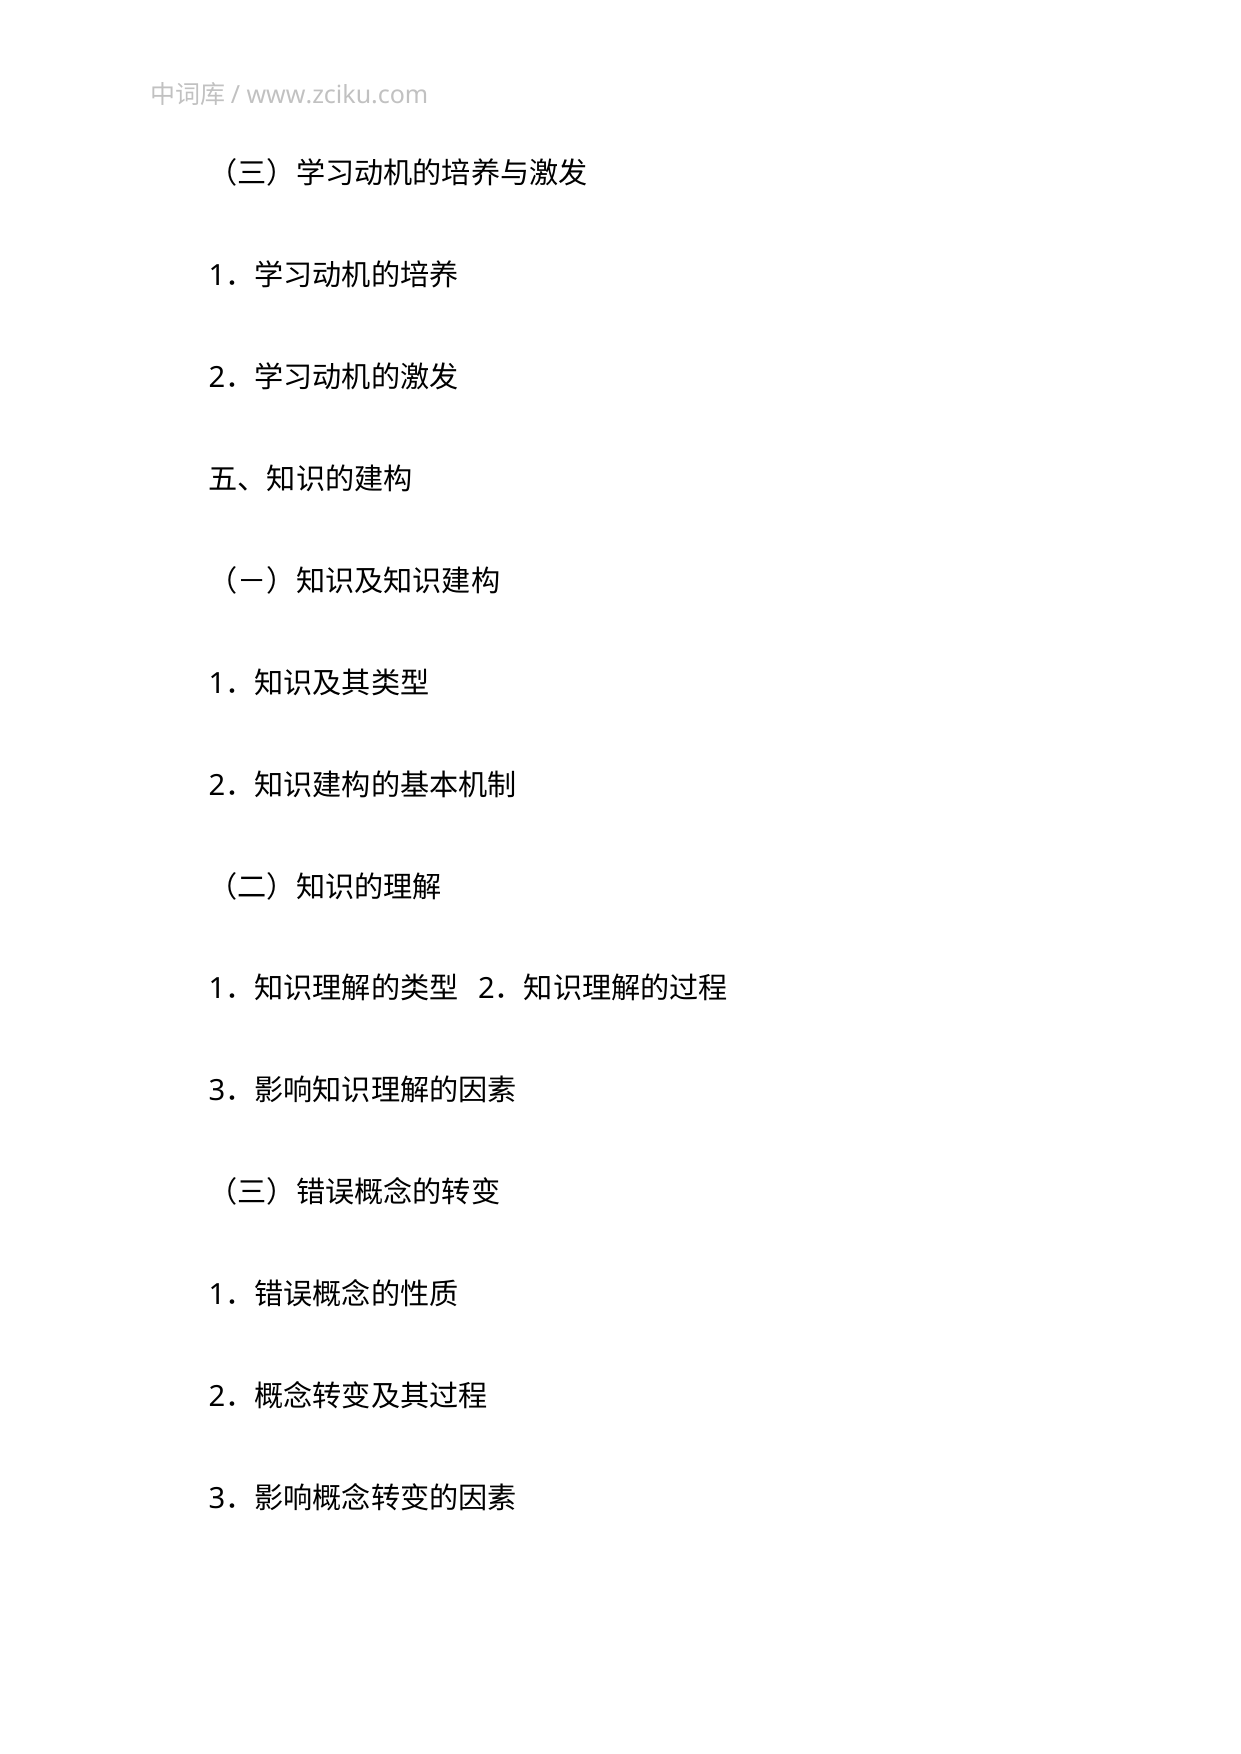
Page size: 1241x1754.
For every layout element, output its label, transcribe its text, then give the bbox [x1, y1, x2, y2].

text （－）知识及知识建构 [150, 557, 1090, 600]
text 3．影响知识理解的因素 [150, 1067, 1090, 1109]
text （三）错误概念的转变 [150, 1169, 1090, 1211]
text 2．概念转变及其过程 [150, 1373, 1090, 1415]
text 五、知识的建构 [150, 456, 1090, 498]
text （二）知识的理解 [150, 863, 1090, 906]
text （三）学习动机的培养与激发 [150, 150, 1090, 192]
text 3．影响概念转变的因素 [150, 1475, 1090, 1517]
text 1．错误概念的性质 [150, 1271, 1090, 1313]
text 2．学习动机的激发 [150, 354, 1090, 396]
text 1．知识及其类型 [150, 659, 1090, 702]
text 2．知识建构的基本机制 [150, 761, 1090, 804]
text 1．学习动机的培养 [150, 252, 1090, 294]
text 1．知识理解的类型 2．知识理解的过程 [150, 965, 1090, 1007]
